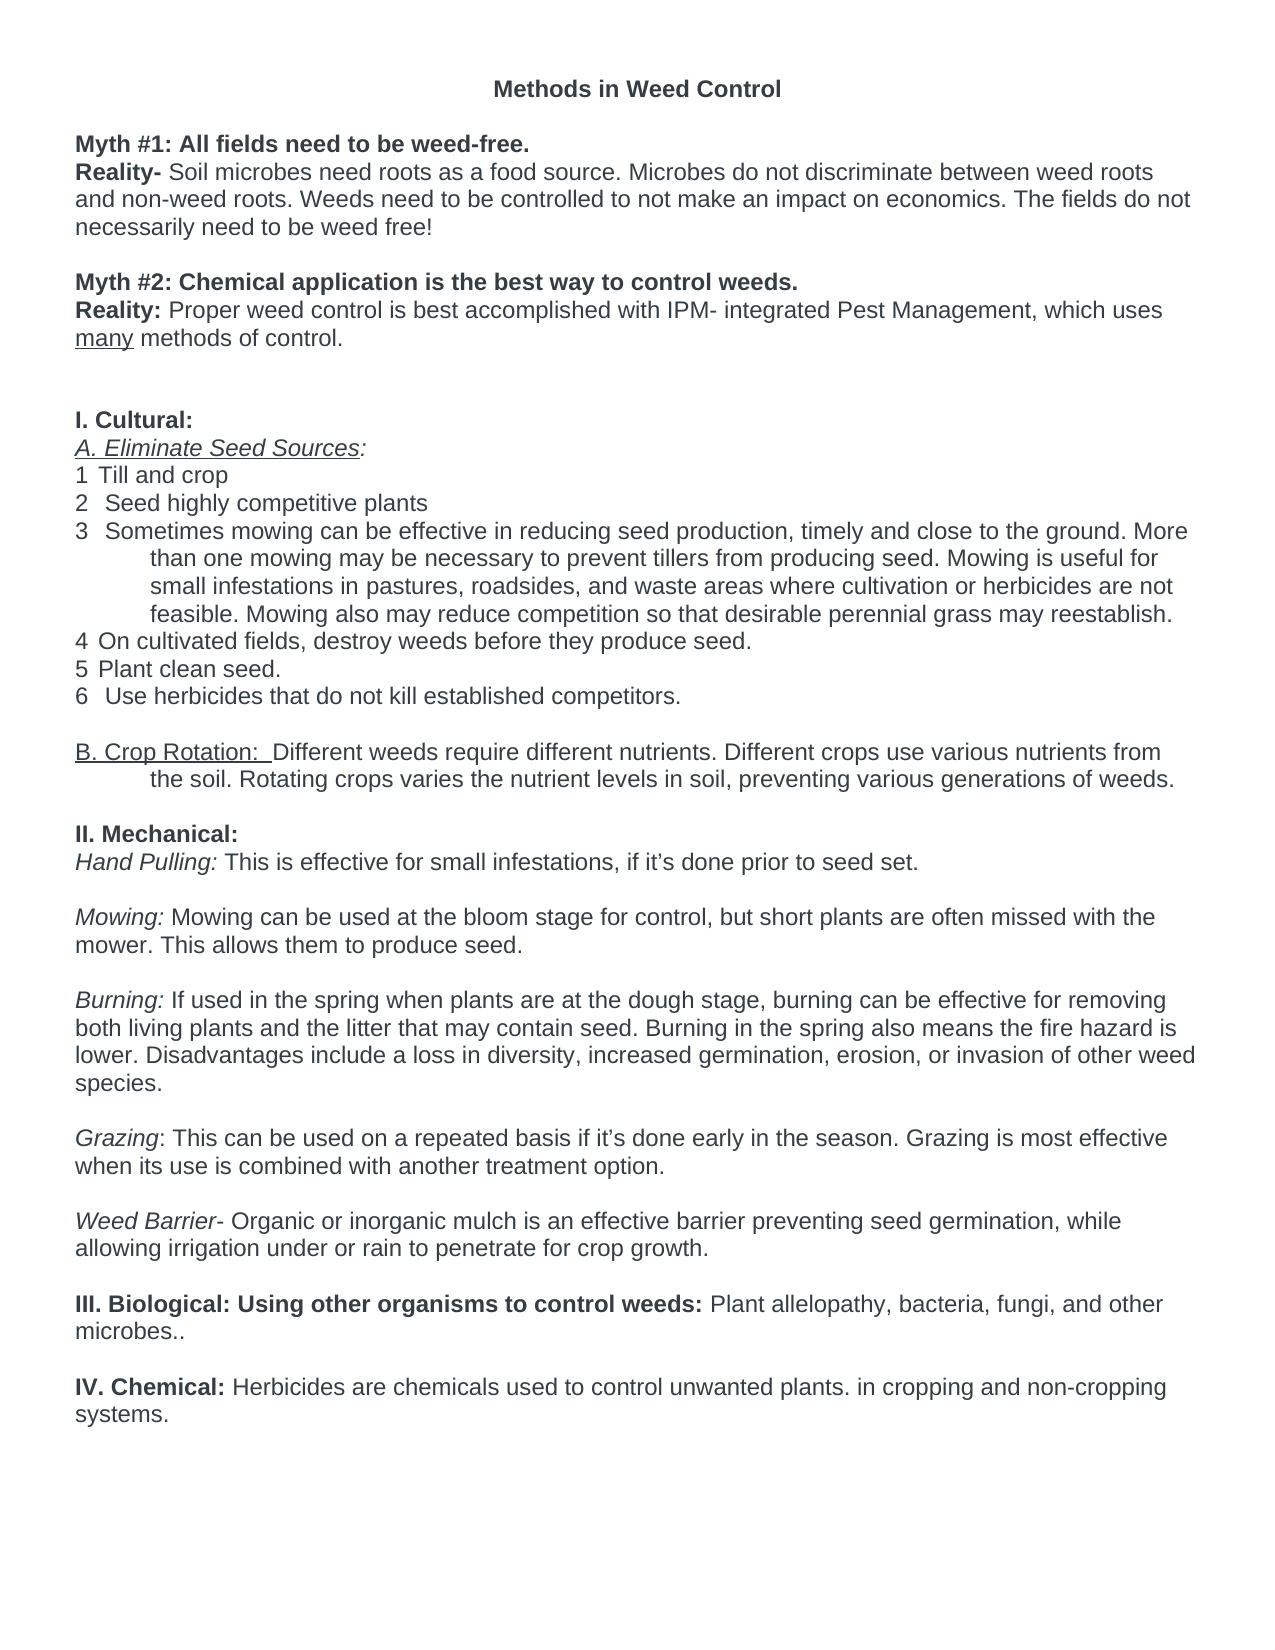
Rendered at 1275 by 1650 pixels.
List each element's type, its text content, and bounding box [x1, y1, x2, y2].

text B. Crop Rotation: Different weeds require different nutrients. Different crops use various nutrients from the soil. Rotating crops varies the nutrient levels in soil, preventing various generations of weeds. [75, 737, 1200, 793]
text Methods in Weed Control [75, 75, 1200, 103]
list On cultivated fields, destroy weeds before they produce seed. [75, 627, 1200, 655]
text I. Cultural: [75, 406, 1200, 434]
text Myth #2: Chemical application is the best way to control weeds. [75, 268, 1200, 296]
list Use herbicides that do not kill established competitors. [75, 682, 1200, 710]
text III. Biological: Using other organisms to control weeds: Plant allelopathy, bacteria, fungi, and other microbes.. [75, 1289, 1200, 1345]
text Reality- Soil microbes need roots as a food source. Microbes do not discriminate between weed roots and non-weed roots. Weeds need to be controlled to not make an impact on economics. The fields do not necessarily need to be weed free! [75, 158, 1200, 241]
list Plant clean seed. [75, 655, 1200, 682]
list Seed highly competitive plants [75, 489, 1200, 517]
text Burning: If used in the spring when plants are at the dough stage, burning can be effective for removing both living plants and the litter that may contain seed. Burning in the spring also means the fire hazard is lower. Disadvantages include a loss in diversity, increased germination, erosion, or invasion of other weed species. [75, 986, 1200, 1096]
list Till and crop [75, 461, 1200, 489]
text Mowing: Mowing can be used at the bloom stage for control, but short plants are often missed with the mower. This allows them to produce seed. [75, 903, 1200, 958]
list Sometimes mowing can be effective in reducing seed production, timely and close to the ground. More than one mowing may be necessary to prevent tillers from producing seed. Mowing is useful for small infestations in pastures, roadsides, and waste areas where cultivation or herbicides are not feasible. Mowing also may reduce competition so that desirable perennial grass may reestablish. [75, 517, 1200, 627]
text Grazing: This can be used on a repeated basis if it’s done early in the season. Grazing is most effective when its use is combined with another treatment option. [75, 1124, 1200, 1179]
text Hand Pulling: This is effective for small infestations, if it’s done prior to seed set. [75, 848, 1200, 876]
text IV. Chemical: Herbicides are chemicals used to control unwanted plants. in cropping and non-cropping systems. [75, 1372, 1200, 1428]
text Weed Barrier- Organic or inorganic mulch is an effective barrier preventing seed germination, while allowing irrigation under or rain to penetrate for crop growth. [75, 1207, 1200, 1262]
text Reality: Proper weed control is best accomplished with IPM- integrated Pest Management, which uses many methods of control. [75, 296, 1200, 351]
text A. Eliminate Seed Sources: [75, 434, 1200, 461]
text Myth #1: All fields need to be weed-free. [75, 130, 1200, 158]
text II. Mechanical: [75, 820, 1200, 848]
